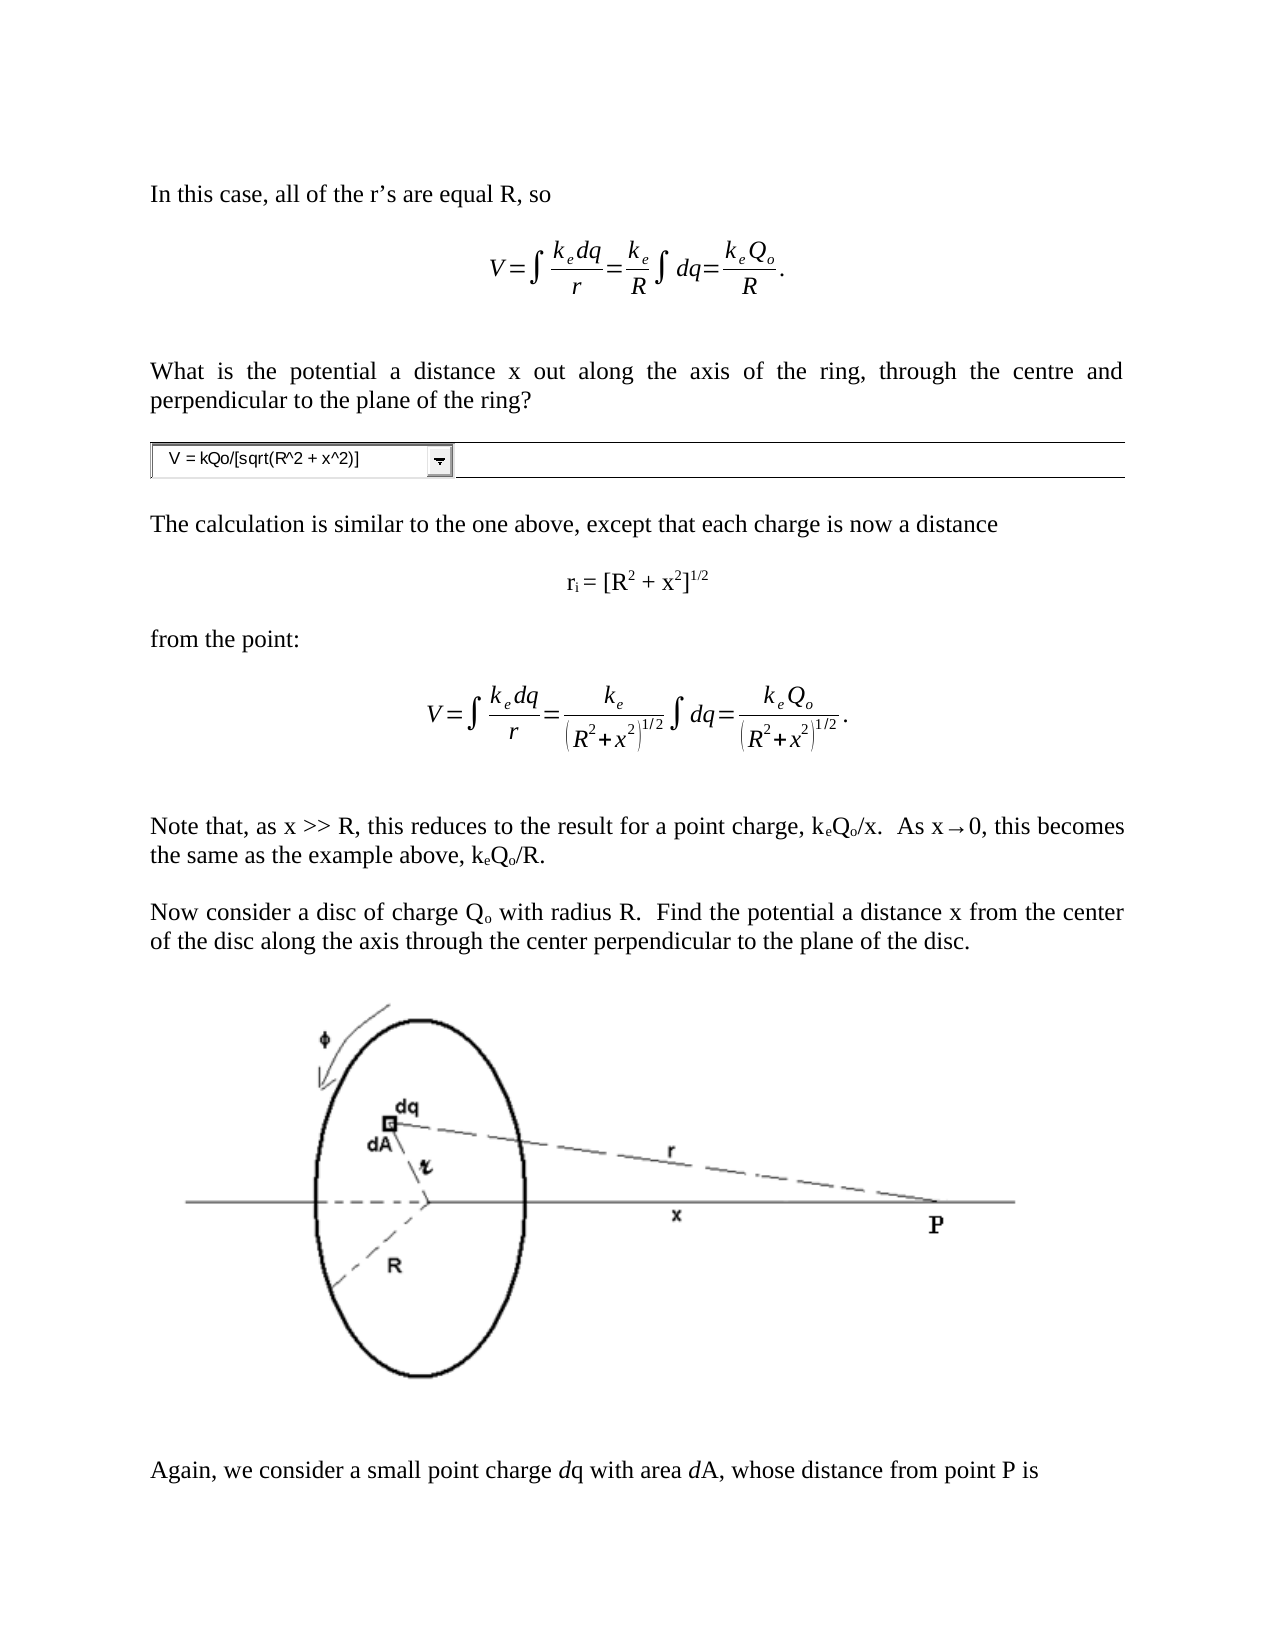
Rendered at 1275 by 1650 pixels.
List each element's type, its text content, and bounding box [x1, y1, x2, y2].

text What is the potential a distance x out along the axis of the ring, through the centre and perpendicular to the plane of the ring? [150, 356, 1125, 414]
text In this case, all of the r’s are equal R, so [150, 150, 1125, 207]
text Note that, as x >> R, this reduces to the result for a point charge, keQo/x. As x→0, this becomes the same as the example above, keQo/R. [150, 811, 1125, 869]
text from the point: [150, 624, 1125, 653]
text The calculation is similar to the one above, except that each charge is now a distance [150, 480, 1125, 538]
text ri = [R2 + x2]1/2 [150, 567, 1125, 595]
picture [150, 983, 1078, 1456]
text Again, we consider a small point charge dq with area dA, whose distance from point P is [150, 1456, 1125, 1484]
text Now consider a disc of charge Qo with radius R. Find the potential a distance x from the center of the disc along the axis through the center perpendicular to the plane of the disc. [150, 897, 1125, 955]
